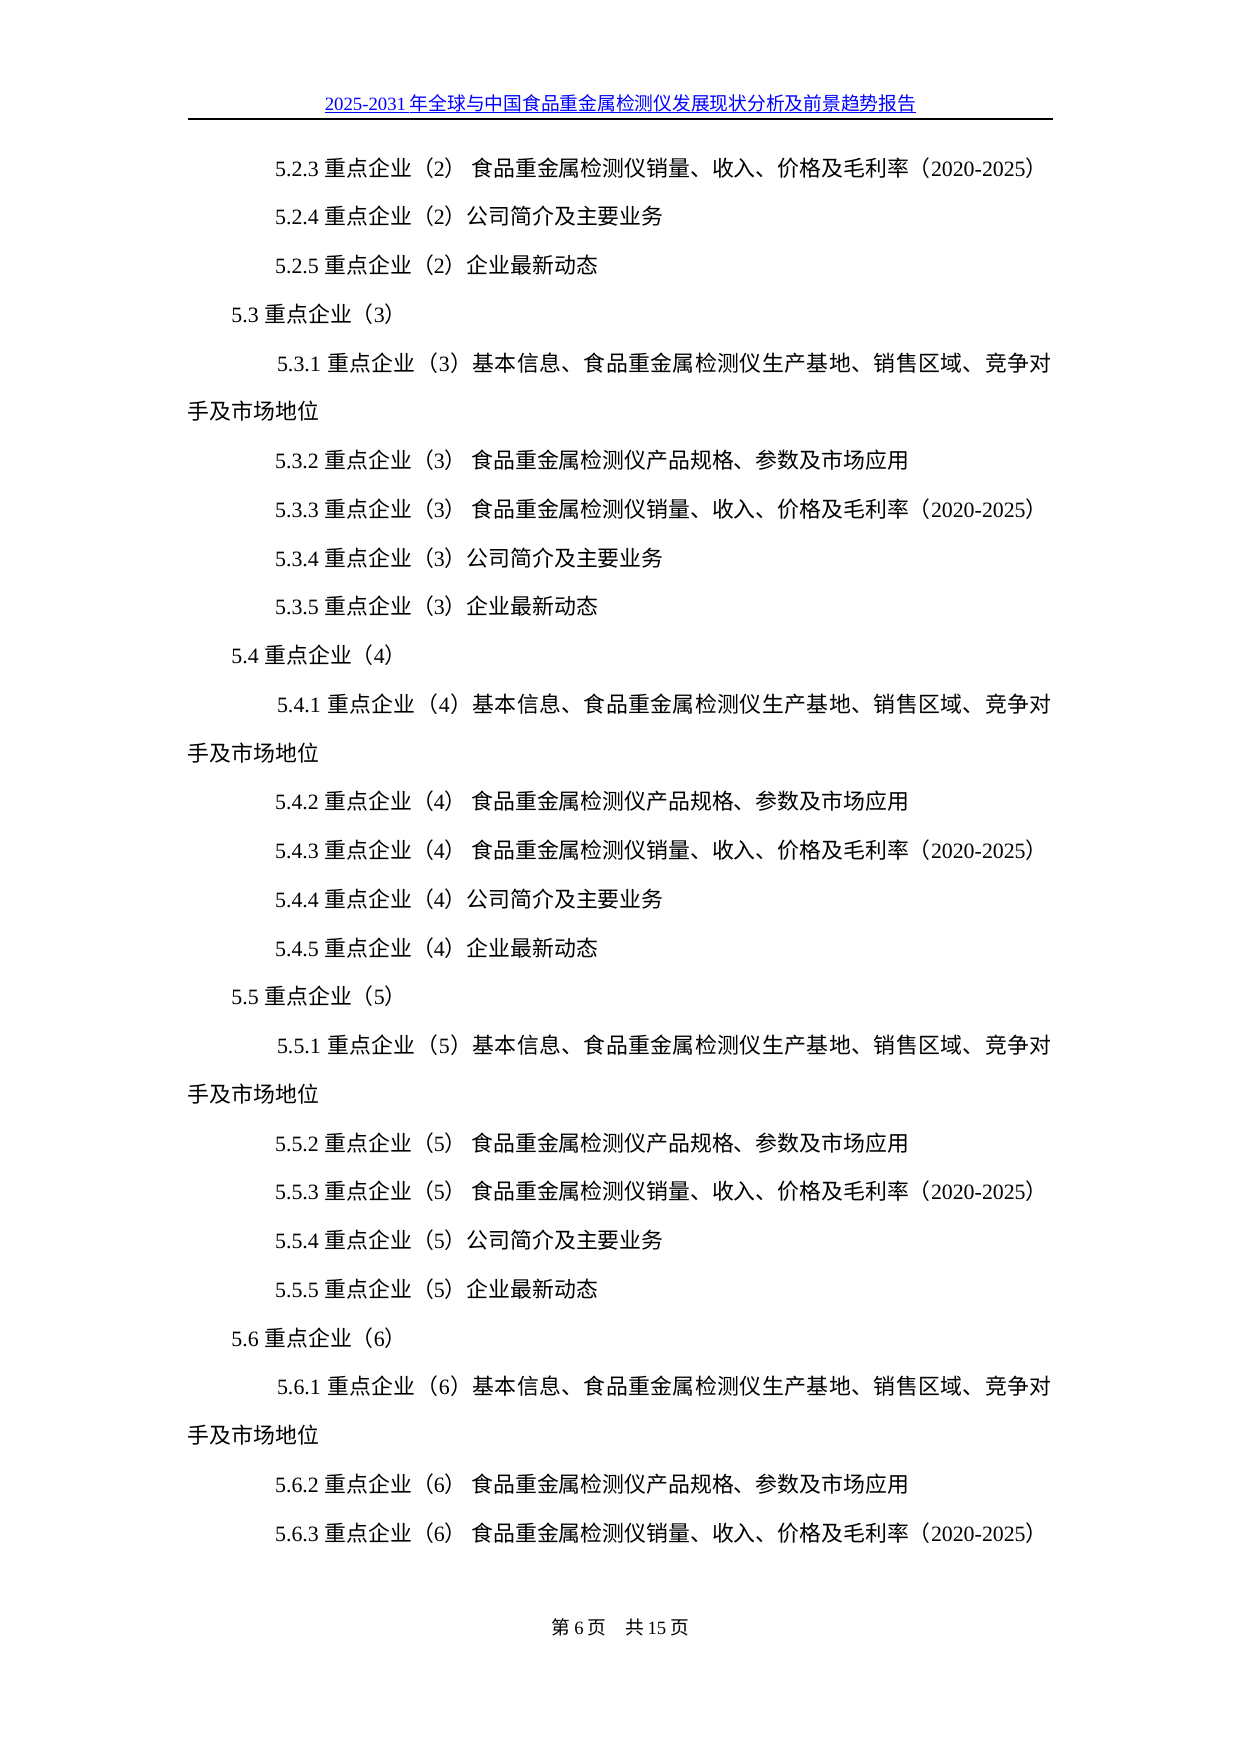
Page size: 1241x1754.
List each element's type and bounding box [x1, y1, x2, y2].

text [187, 150, 1053, 1548]
